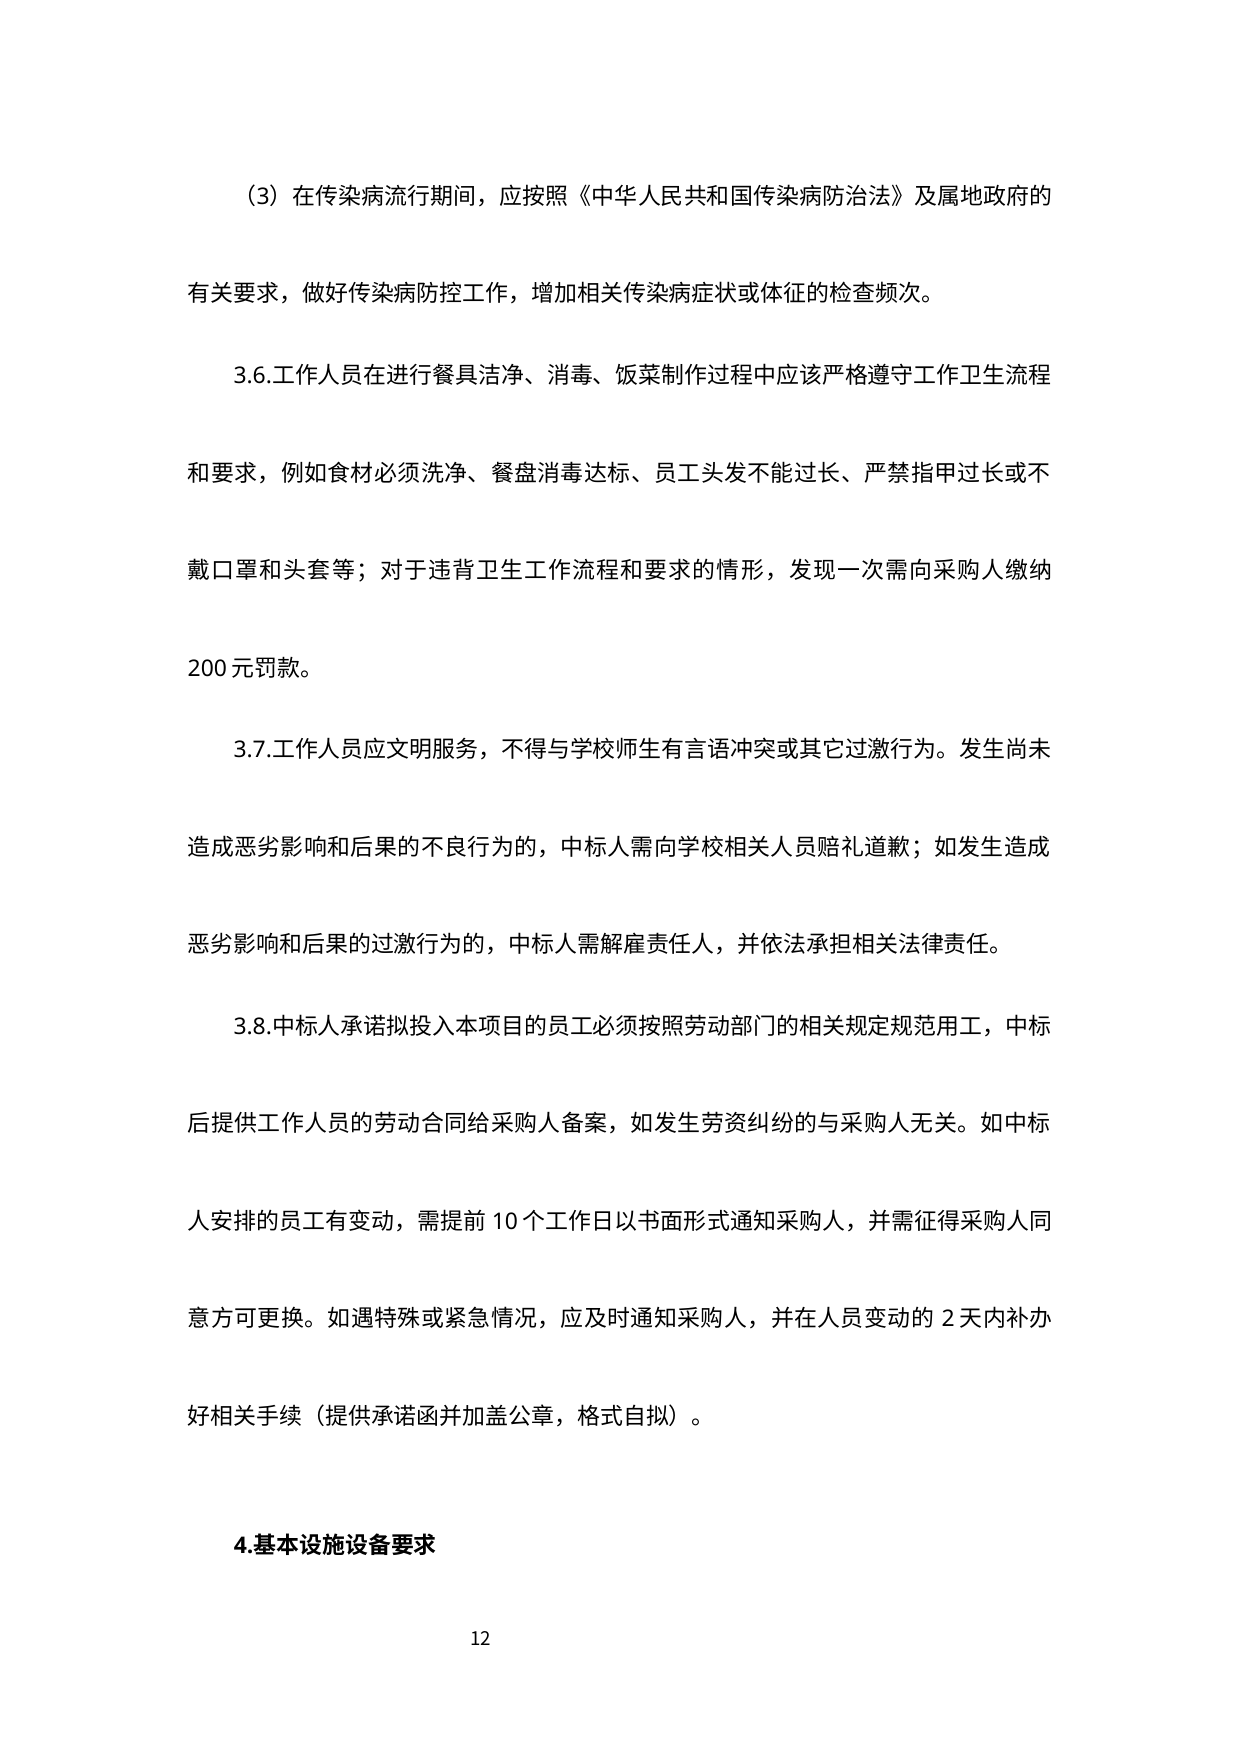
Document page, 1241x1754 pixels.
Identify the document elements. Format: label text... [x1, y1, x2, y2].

text 3.6.工作人员在进行餐具洁净、消毒、饭菜制作过程中应该严格遵守工作卫生流程和要求，例如食材必须洗净、餐盘消毒达标、员工头发不能过长、严禁指甲过长或不戴口罩和头套等；对于违背卫生工作流程和要求的情形，发现一次需向采购人缴纳200元罚款。 [187, 341, 1053, 698]
text （3）在传染病流行期间，应按照《中华人民共和国传染病防治法》及属地政府的有关要求，做好传染病防控工作，增加相关传染病症状或体征的检查频次。 [187, 162, 1053, 324]
text 3.8.中标人承诺拟投入本项目的员工必须按照劳动部门的相关规定规范用工，中标后提供工作人员的劳动合同给采购人备案，如发生劳资纠纷的与采购人无关。如中标人安排的员工有变动，需提前10个工作日以书面形式通知采购人，并需征得采购人同意方可更换。如遇特殊或紧急情况，应及时通知采购人，并在人员变动的2天内补办好相关手续（提供承诺函并加盖公章，格式自拟）。 [187, 992, 1053, 1447]
text 3.7.工作人员应文明服务，不得与学校师生有言语冲突或其它过激行为。发生尚未造成恶劣影响和后果的不良行为的，中标人需向学校相关人员赔礼道歉；如发生造成恶劣影响和后果的过激行为的，中标人需解雇责任人，并依法承担相关法律责任。 [187, 715, 1053, 975]
text 4.基本设施设备要求 [187, 1511, 1053, 1576]
